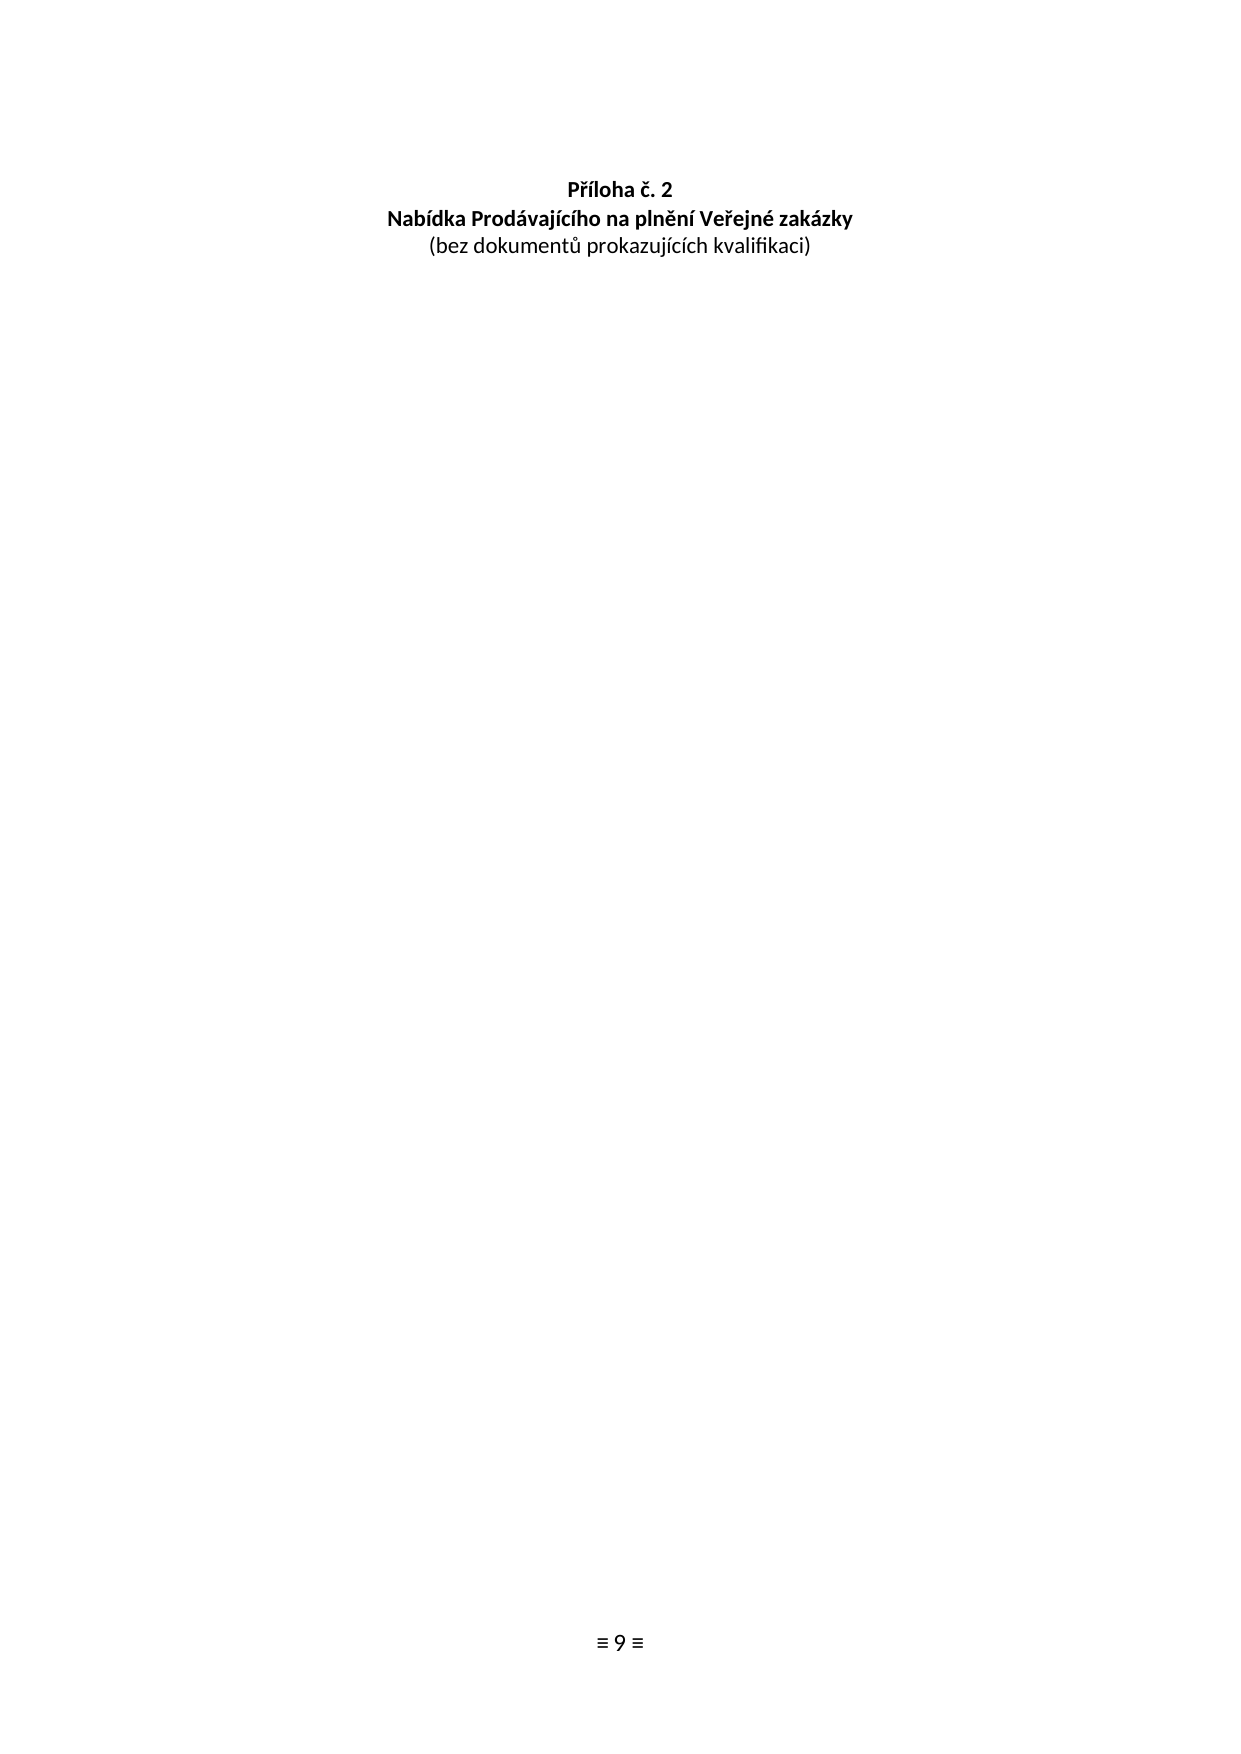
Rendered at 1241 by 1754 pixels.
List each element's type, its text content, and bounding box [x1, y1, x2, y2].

text (bez dokumentů prokazujících kvalifikaci) [148, 232, 1093, 260]
text Příloha č. 2 Nabídka Prodávajícího na plnění Veřejné zakázky [148, 176, 1093, 232]
